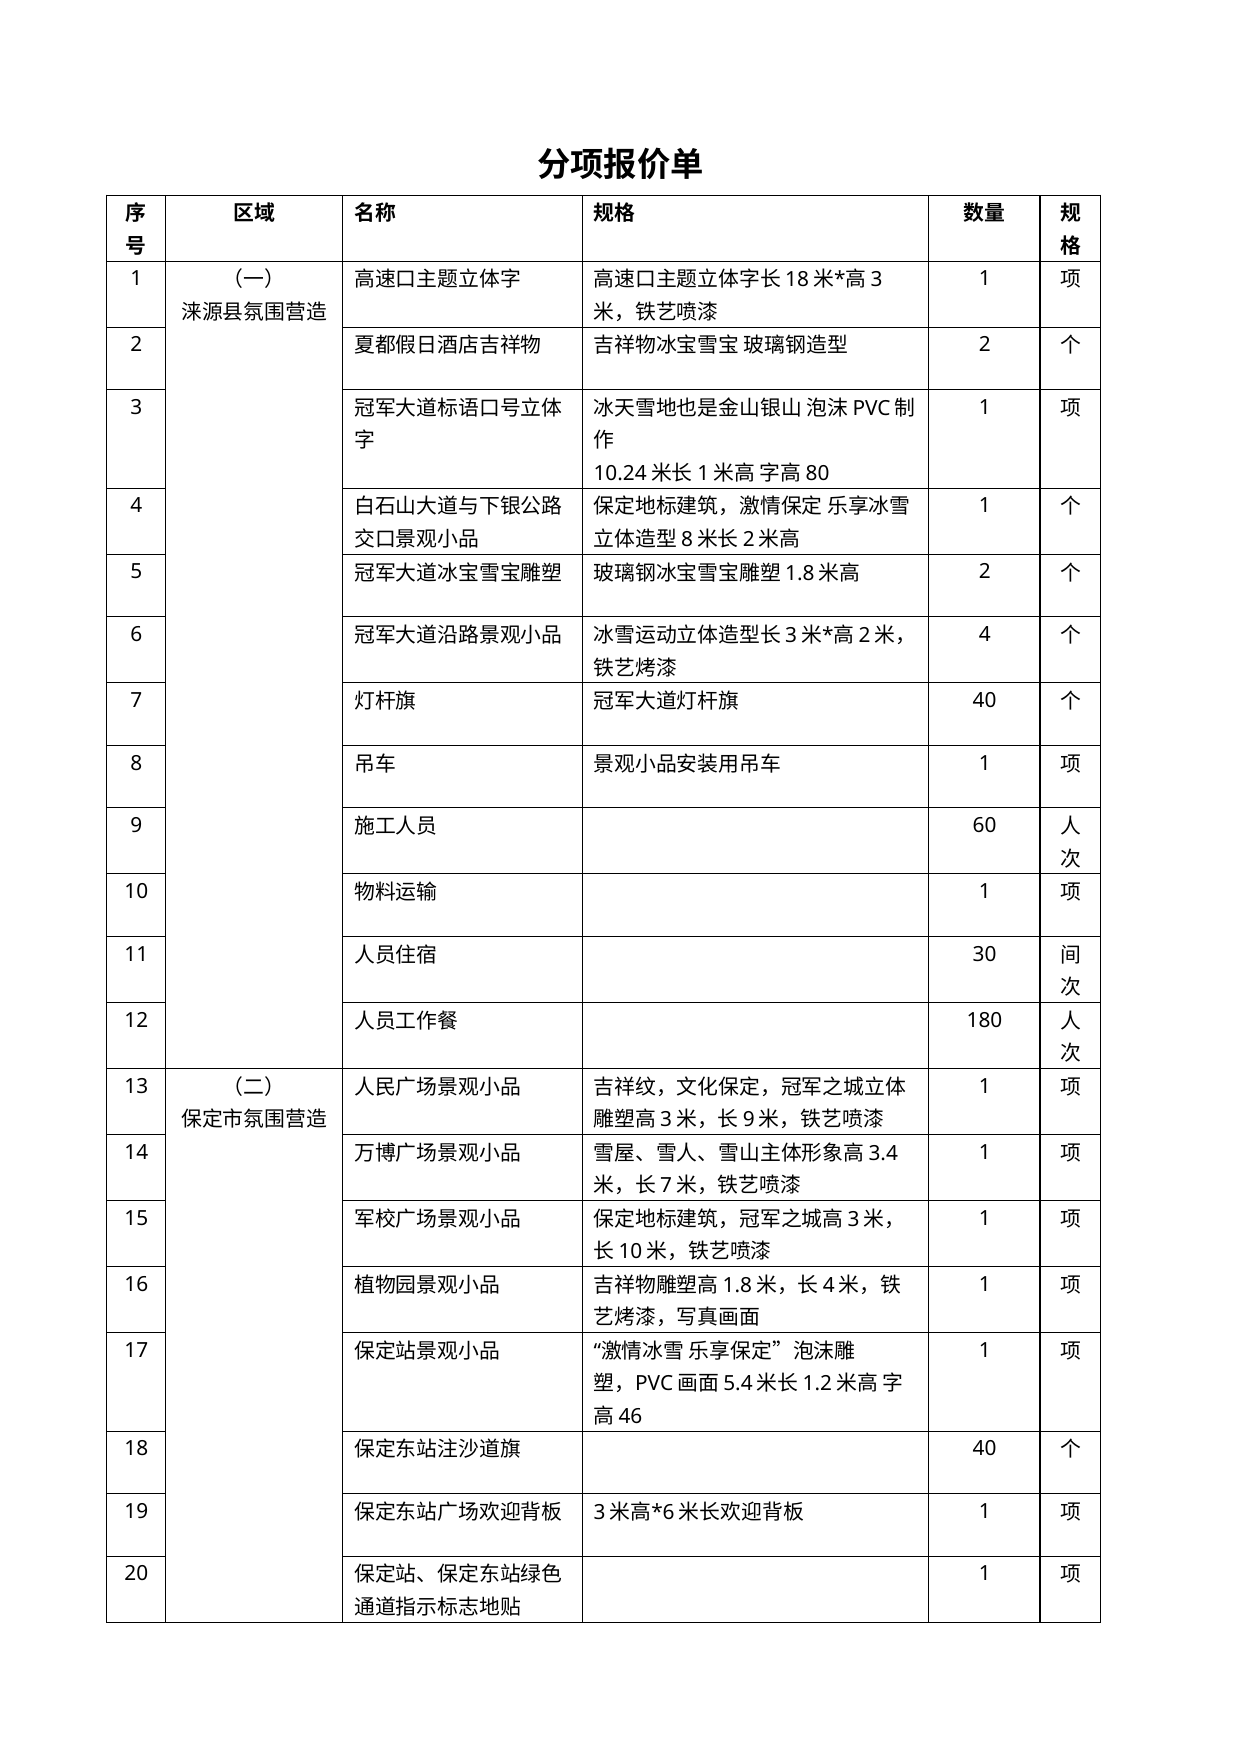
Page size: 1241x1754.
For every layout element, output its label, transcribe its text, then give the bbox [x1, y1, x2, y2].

table_cell 冠军大道沿路景观小品 [343, 617, 582, 682]
table_header 规格 [583, 196, 928, 261]
table_cell 40 [929, 1432, 1039, 1493]
table_cell 15 [107, 1201, 165, 1266]
table_cell 保定站、保定东站绿色通道指示标志地贴 [343, 1557, 582, 1622]
table_cell 万博广场景观小品 [343, 1135, 582, 1200]
table_cell 3米高*6米长欢迎背板 [583, 1494, 928, 1556]
table_cell 雪屋、雪人、雪山主体形象高3.4米，长7米，铁艺喷漆 [583, 1135, 928, 1200]
table_cell 人员住宿 [343, 937, 582, 1002]
table_cell 项 [1041, 1069, 1100, 1134]
table_cell 冠军大道灯杆旗 [583, 683, 928, 745]
table_cell 项 [1041, 874, 1100, 936]
table_cell 人员工作餐 [343, 1003, 582, 1068]
table_cell 60 [929, 808, 1039, 873]
table_cell 项 [1041, 1201, 1100, 1266]
table_cell 13 [107, 1069, 165, 1134]
table_cell 项 [1041, 1135, 1100, 1200]
table_cell 1 [107, 262, 165, 327]
table_cell 18 [107, 1432, 165, 1493]
table_cell 玻璃钢冰宝雪宝雕塑1.8米高 [583, 555, 928, 616]
table_cell 高速口主题立体字长18米*高3米，铁艺喷漆 [583, 262, 928, 327]
table_cell 植物园景观小品 [343, 1267, 582, 1332]
table_cell 吉祥物雕塑高1.8米，长4米，铁艺烤漆，写真画面 [583, 1267, 928, 1332]
table_cell 2 [929, 555, 1039, 616]
table_cell 30 [929, 937, 1039, 1002]
table_cell 保定站景观小品 [343, 1333, 582, 1431]
table_cell 项 [1041, 1267, 1100, 1332]
table_header 数量 [929, 196, 1039, 261]
table_cell 1 [929, 1557, 1039, 1622]
table_cell 20 [107, 1557, 165, 1622]
table_cell 180 [929, 1003, 1039, 1068]
table_cell 4 [107, 489, 165, 554]
table_cell 1 [929, 1494, 1039, 1556]
table_cell 1 [929, 746, 1039, 807]
table_cell [583, 874, 928, 936]
table_cell 人次 [1041, 808, 1100, 873]
table_cell 景观小品安装用吊车 [583, 746, 928, 807]
table_cell “激情冰雪 乐享保定”泡沫雕塑，PVC画面5.4米长1.2米高 字高46 [583, 1333, 928, 1431]
table_cell 夏都假日酒店吉祥物 [343, 328, 582, 389]
table_cell 1 [929, 1201, 1039, 1266]
table_cell 19 [107, 1494, 165, 1556]
table_cell 个 [1041, 328, 1100, 389]
table_cell 个 [1041, 683, 1100, 745]
table_cell 5 [107, 555, 165, 616]
table_cell 高速口主题立体字 [343, 262, 582, 327]
table_cell 冰天雪地也是金山银山 泡沫PVC制作 10.24米长 1米高 字高80 [583, 390, 928, 488]
table_cell 吊车 [343, 746, 582, 807]
table_header 区域 [166, 196, 342, 261]
table_cell 6 [107, 617, 165, 682]
table_cell 保定东站注沙道旗 [343, 1432, 582, 1493]
table_cell 16 [107, 1267, 165, 1332]
table_cell 保定东站广场欢迎背板 [343, 1494, 582, 1556]
table_cell 个 [1041, 555, 1100, 616]
table_cell 4 [929, 617, 1039, 682]
table_cell 物料运输 [343, 874, 582, 936]
table_cell 7 [107, 683, 165, 745]
table_cell [583, 937, 928, 1002]
table_header 规格 [1041, 196, 1100, 261]
table_cell 1 [929, 1267, 1039, 1332]
table_cell 8 [107, 746, 165, 807]
table_cell [583, 1557, 928, 1622]
table_cell （二） 保定市氛围营造 [166, 1069, 342, 1622]
table_cell 冰雪运动立体造型长3米*高2米，铁艺烤漆 [583, 617, 928, 682]
table_cell 项 [1041, 1557, 1100, 1622]
table_cell 项 [1041, 746, 1100, 807]
table_cell [583, 1432, 928, 1493]
table_cell 冠军大道标语口号立体字 [343, 390, 582, 488]
table_cell 个 [1041, 489, 1100, 554]
table_cell 11 [107, 937, 165, 1002]
table_cell 白石山大道与下银公路交口景观小品 [343, 489, 582, 554]
table_cell 保定地标建筑，冠军之城高3米，长10米，铁艺喷漆 [583, 1201, 928, 1266]
table_cell 个 [1041, 1432, 1100, 1493]
table_cell 3 [107, 390, 165, 488]
table_cell 17 [107, 1333, 165, 1431]
table_cell 1 [929, 390, 1039, 488]
table_cell 1 [929, 874, 1039, 936]
table_cell 10 [107, 874, 165, 936]
table_cell 1 [929, 489, 1039, 554]
table_cell 吉祥纹，文化保定，冠军之城立体雕塑高3米，长9米，铁艺喷漆 [583, 1069, 928, 1134]
table_cell 个 [1041, 617, 1100, 682]
table_cell 1 [929, 1069, 1039, 1134]
table_cell 人民广场景观小品 [343, 1069, 582, 1134]
table_cell 2 [929, 328, 1039, 389]
table_cell [583, 1003, 928, 1068]
table_cell 间次 [1041, 937, 1100, 1002]
table_cell 12 [107, 1003, 165, 1068]
table_cell 项 [1041, 262, 1100, 327]
table_cell 施工人员 [343, 808, 582, 873]
table_cell [583, 808, 928, 873]
table_cell 项 [1041, 1494, 1100, 1556]
table_cell 40 [929, 683, 1039, 745]
table_cell 吉祥物冰宝雪宝 玻璃钢造型 [583, 328, 928, 389]
table_cell 保定地标建筑，激情保定 乐享冰雪立体造型8米长2米高 [583, 489, 928, 554]
table_header 序号 [107, 196, 165, 261]
table_cell 14 [107, 1135, 165, 1200]
table_cell 1 [929, 262, 1039, 327]
table_header 名称 [343, 196, 582, 261]
table_cell 1 [929, 1333, 1039, 1431]
table_cell 军校广场景观小品 [343, 1201, 582, 1266]
table_cell 冠军大道冰宝雪宝雕塑 [343, 555, 582, 616]
table_cell （一） 涞源县氛围营造 [166, 262, 342, 1068]
table_cell 1 [929, 1135, 1039, 1200]
table_cell 项 [1041, 1333, 1100, 1431]
table_cell 2 [107, 328, 165, 389]
table_cell 人次 [1041, 1003, 1100, 1068]
table_cell 项 [1041, 390, 1100, 488]
table_cell 9 [107, 808, 165, 873]
text 分项报价单 [118, 129, 1122, 194]
table_cell 灯杆旗 [343, 683, 582, 745]
